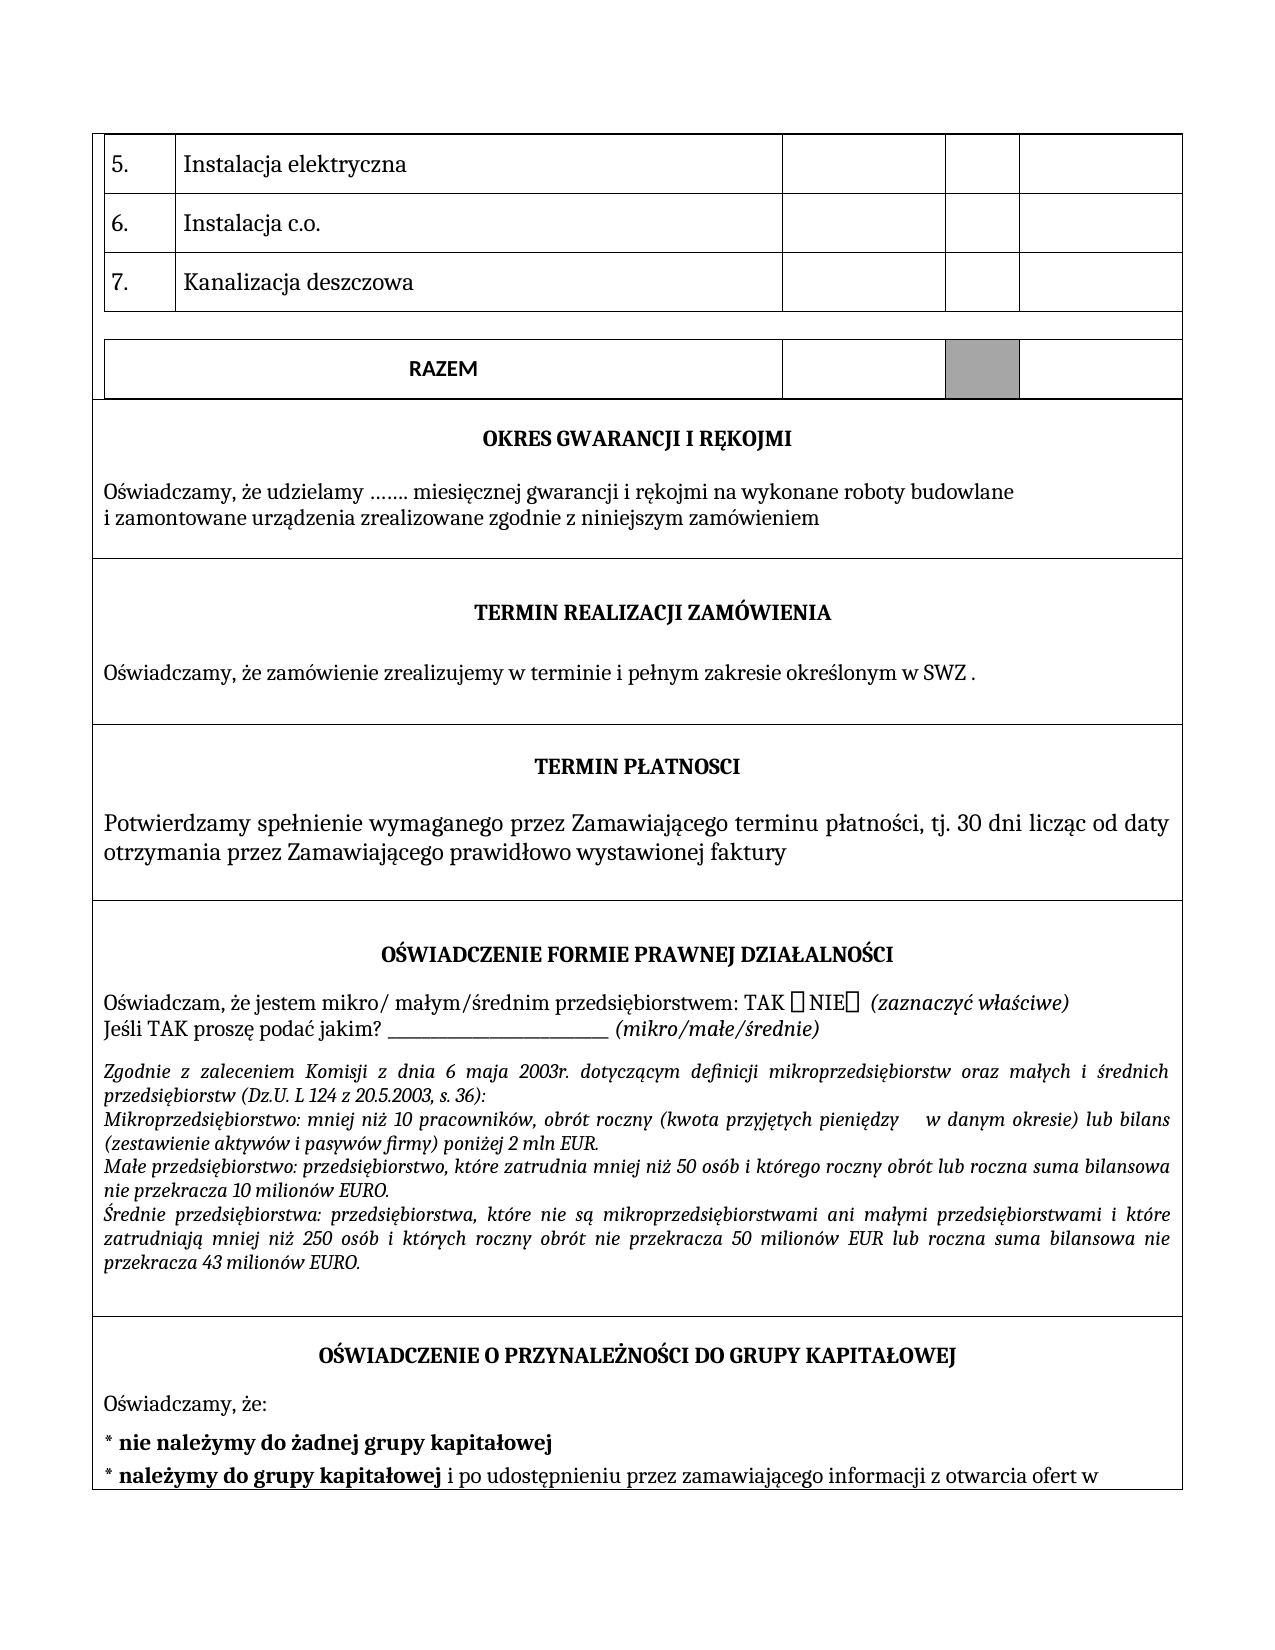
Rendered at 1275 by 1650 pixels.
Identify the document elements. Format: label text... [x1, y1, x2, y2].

table_cell OŚWIADCZENIE FORMIE PRAWNEJ DZIAŁALNOŚCI Oświadczam, że jestem mikro/ małym/średnim przedsiębiorstwem: TAK ⎕ NIE⎕ (zaznaczyć właściwe) Jeśli TAK proszę podać jakim? __________________________ (mikro/małe/średnie) Zgodnie z zaleceniem Komisji z dnia 6 maja 2003r. dotyczącym definicji mikroprzedsiębiorstw oraz małych i średnich przedsiębiorstw (Dz.U. L 124 z 20.5.2003, s. 36): Mikroprzedsiębiorstwo: mniej niż 10 pracowników, obrót roczny (kwota przyjętych pieniędzy w danym okresie) lub bilans (zestawienie aktywów i pasywów firmy) poniżej 2 mln EUR. Małe przedsiębiorstwo: przedsiębiorstwo, które zatrudnia mniej niż 50 osób i którego roczny obrót lub roczna suma bilansowa nie przekracza 10 milionów EURO. Średnie przedsiębiorstwa: przedsiębiorstwa, które nie są mikroprzedsiębiorstwami ani małymi przedsiębiorstwami i które zatrudniają mniej niż 250 osób i których roczny obrót nie przekracza 50 milionów EUR lub roczna suma bilansowa nie przekracza 43 milionów EURO. [93, 901, 1182, 1316]
table_cell TERMIN PŁATNOSCI Potwierdzamy spełnienie wymaganego przez Zamawiającego terminu płatności, tj. 30 dni licząc od daty otrzymania przez Zamawiającego prawidłowo wystawionej faktury [93, 725, 1182, 900]
table_cell OKRES GWARANCJI I RĘKOJMI Oświadczamy, że udzielamy ……. miesięcznej gwarancji i rękojmi na wykonane roboty budowlane i zamontowane urządzenia zrealizowane zgodnie z niniejszym zamówieniem [93, 400, 1182, 558]
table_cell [93, 134, 1182, 399]
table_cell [93, 1317, 1182, 1489]
table_cell TERMIN REALIZACJI ZAMÓWIENIA Oświadczamy, że zamówienie zrealizujemy w terminie i pełnym zakresie określonym w SWZ . [93, 559, 1182, 724]
